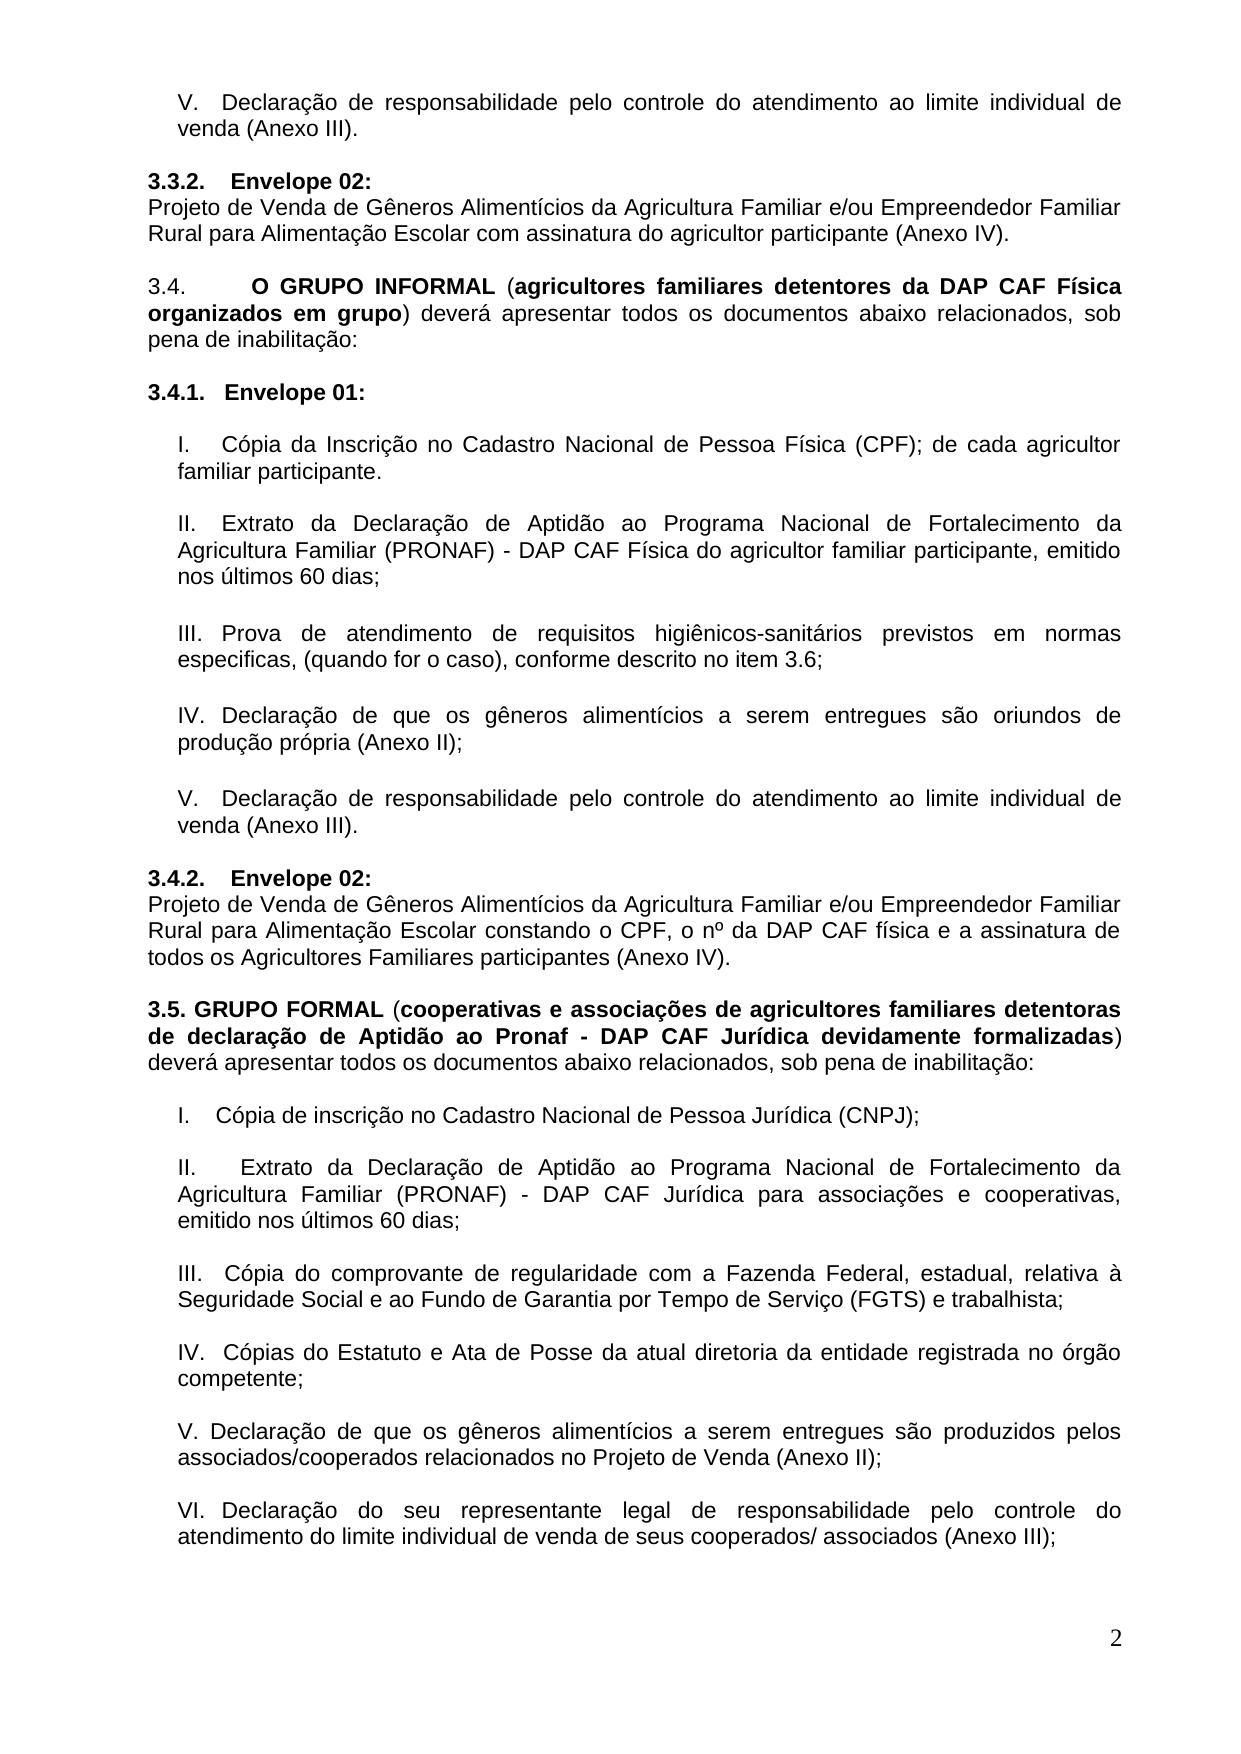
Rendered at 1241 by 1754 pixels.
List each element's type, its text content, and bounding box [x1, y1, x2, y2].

text 3.4. O GRUPO INFORMAL (agricultores familiares detentores da DAP CAF Física organizados em grupo) deverá apresentar todos os documentos abaixo relacionados, sob pena de inabilitação: [148, 273, 1122, 352]
text 3.4.2. Envelope 02: [148, 864, 1122, 891]
list Declaração de responsabilidade pelo controle do atendimento ao limite individual de venda (Anexo III). [177, 785, 1122, 838]
text 3.3.2. Envelope 02: [148, 168, 1122, 194]
text Projeto de Venda de Gêneros Alimentícios da Agricultura Familiar e/ou Empreendedor Familiar Rural para Alimentação Escolar com assinatura do agricultor participante (Anexo IV). [148, 194, 1122, 247]
text 3.5. GRUPO FORMAL (cooperativas e associações de agricultores familiares detentoras de declaração de Aptidão ao Pronaf - DAP CAF Jurídica devidamente formalizadas) deverá apresentar todos os documentos abaixo relacionados, sob pena de inabilitação: [148, 996, 1122, 1075]
list Declaração de responsabilidade pelo controle do atendimento ao limite individual de venda (Anexo III). [177, 89, 1122, 141]
text II. Extrato da Declaração de Aptidão ao Programa Nacional de Fortalecimento da Agricultura Familiar (PRONAF) - DAP CAF Jurídica para associações e cooperativas, emitido nos últimos 60 dias; [177, 1154, 1122, 1233]
text III. Cópia do comprovante de regularidade com a Fazenda Federal, estadual, relativa à Seguridade Social e ao Fundo de Garantia por Tempo de Serviço (FGTS) e trabalhista; [177, 1260, 1122, 1312]
text Projeto de Venda de Gêneros Alimentícios da Agricultura Familiar e/ou Empreendedor Familiar Rural para Alimentação Escolar constando o CPF, o nº da DAP CAF física e a assinatura de todos os Agricultores Familiares participantes (Anexo IV). [148, 891, 1122, 970]
text IV. Cópias do Estatuto e Ata de Posse da atual diretoria da entidade registrada no órgão competente; [177, 1339, 1122, 1392]
list Declaração do seu representante legal de responsabilidade pelo controle do atendimento do limite individual de venda de seus cooperados/ associados (Anexo III); [177, 1497, 1122, 1550]
text I. Cópia de inscrição no Cadastro Nacional de Pessoa Jurídica (CNPJ); [177, 1102, 1122, 1128]
text 3.4.1. Envelope 01: [148, 378, 1122, 405]
list Prova de atendimento de requisitos higiênicos-sanitários previstos em normas especificas, (quando for o caso), conforme descrito no item 3.6; [177, 619, 1122, 672]
list Declaração de que os gêneros alimentícios a serem entregues são oriundos de produção própria (Anexo II); [177, 702, 1122, 755]
list Cópia da Inscrição no Cadastro Nacional de Pessoa Física (CPF); de cada agricultor familiar participante. [177, 431, 1122, 484]
text V. Declaração de que os gêneros alimentícios a serem entregues são produzidos pelos associados/cooperados relacionados no Projeto de Venda (Anexo II); [177, 1418, 1122, 1471]
